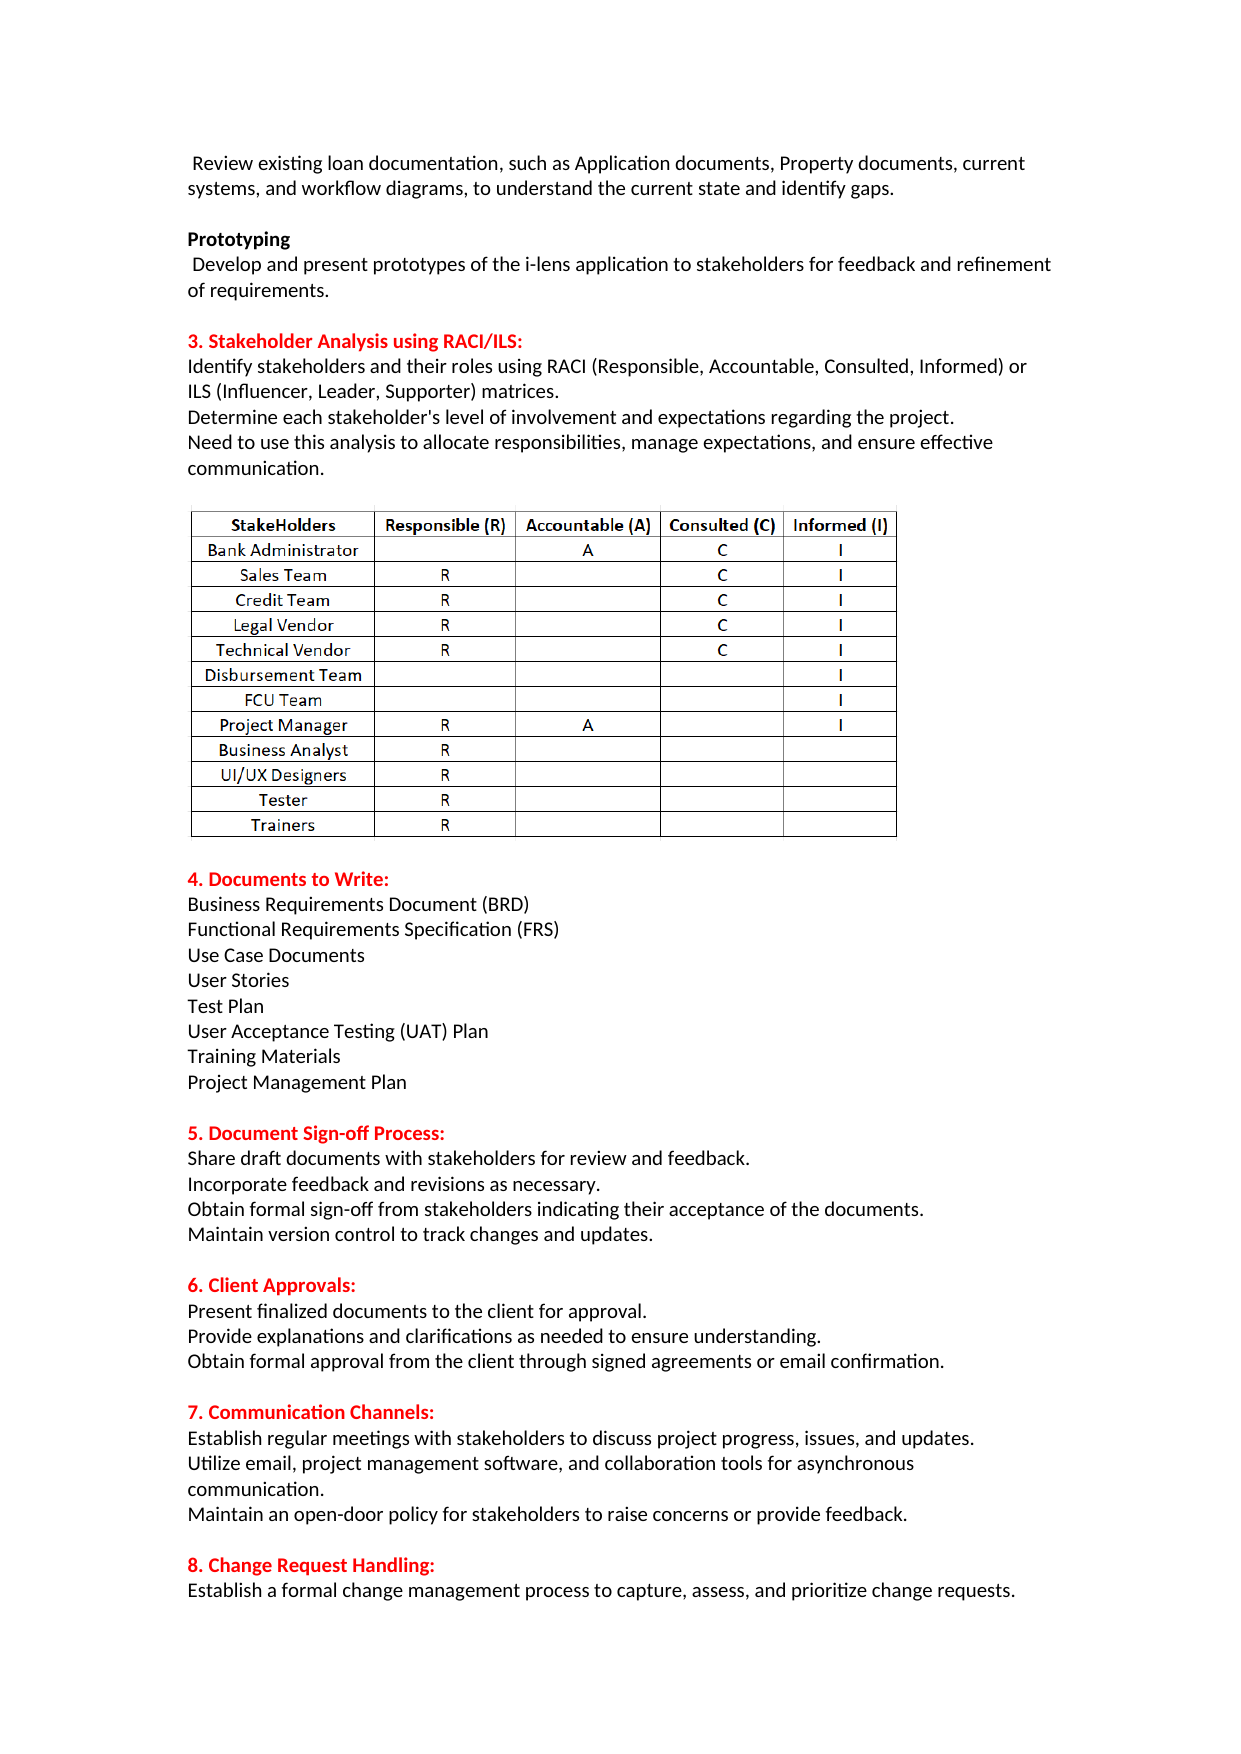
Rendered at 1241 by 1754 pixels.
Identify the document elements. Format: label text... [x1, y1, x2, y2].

text Use Case Documents [187, 942, 1053, 967]
text Develop and present prototypes of the i-lens application to stakeholders for feedback and refinement of requirements. [187, 252, 1053, 302]
text Establish a formal change management process to capture, assess, and prioritize change requests. [187, 1577, 1053, 1603]
list Documents to Write: [187, 866, 1053, 891]
text 6. Client Approvals: [187, 1272, 1053, 1298]
text Provide explanations and clarifications as needed to ensure understanding. [187, 1323, 1053, 1349]
text Need to use this analysis to allocate responsibilities, manage expectations, and ensure effective communication. [187, 429, 1053, 480]
text Identify stakeholders and their roles using RACI (Responsible, Accountable, Consulted, Informed) or ILS (Influencer, Leader, Supporter) matrices. [187, 353, 1053, 404]
text 8. Change Request Handling: [187, 1552, 1053, 1577]
text 3. Stakeholder Analysis using RACI/ILS: [187, 328, 1053, 353]
text Prototyping [187, 226, 1053, 252]
text Utilize email, project management software, and collaboration tools for asynchronous communication. [187, 1450, 1053, 1501]
text Obtain formal sign-off from stakeholders indicating their acceptance of the documents. [187, 1196, 1053, 1222]
text Business Requirements Document (BRD) [187, 891, 1053, 917]
text Determine each stakeholder's level of involvement and expectations regarding the project. [187, 404, 1053, 429]
text User Acceptance Testing (UAT) Plan [187, 1018, 1053, 1044]
text Obtain formal approval from the client through signed agreements or email confirmation. [187, 1349, 1053, 1374]
text Test Plan [187, 993, 1053, 1018]
text Present finalized documents to the client for approval. [187, 1298, 1053, 1323]
list Document Sign-off Process: [187, 1120, 1053, 1145]
text Project Management Plan [187, 1069, 1053, 1094]
text Incorporate feedback and revisions as necessary. [187, 1171, 1053, 1196]
text Maintain version control to track changes and updates. [187, 1222, 1053, 1247]
text Functional Requirements Specification (FRS) [187, 917, 1053, 942]
text Maintain an open-door policy for stakeholders to raise concerns or provide feedback. [187, 1501, 1053, 1527]
text Review existing loan documentation, such as Application documents, Property documents, current systems, and workflow diagrams, to understand the current state and identify gaps. [187, 150, 1053, 201]
text User Stories [187, 967, 1053, 993]
text 7. Communication Channels: [187, 1399, 1053, 1425]
picture [187, 505, 899, 841]
text Establish regular meetings with stakeholders to discuss project progress, issues, and updates. [187, 1425, 1053, 1450]
text Share draft documents with stakeholders for review and feedback. [187, 1145, 1053, 1171]
text Training Materials [187, 1044, 1053, 1069]
